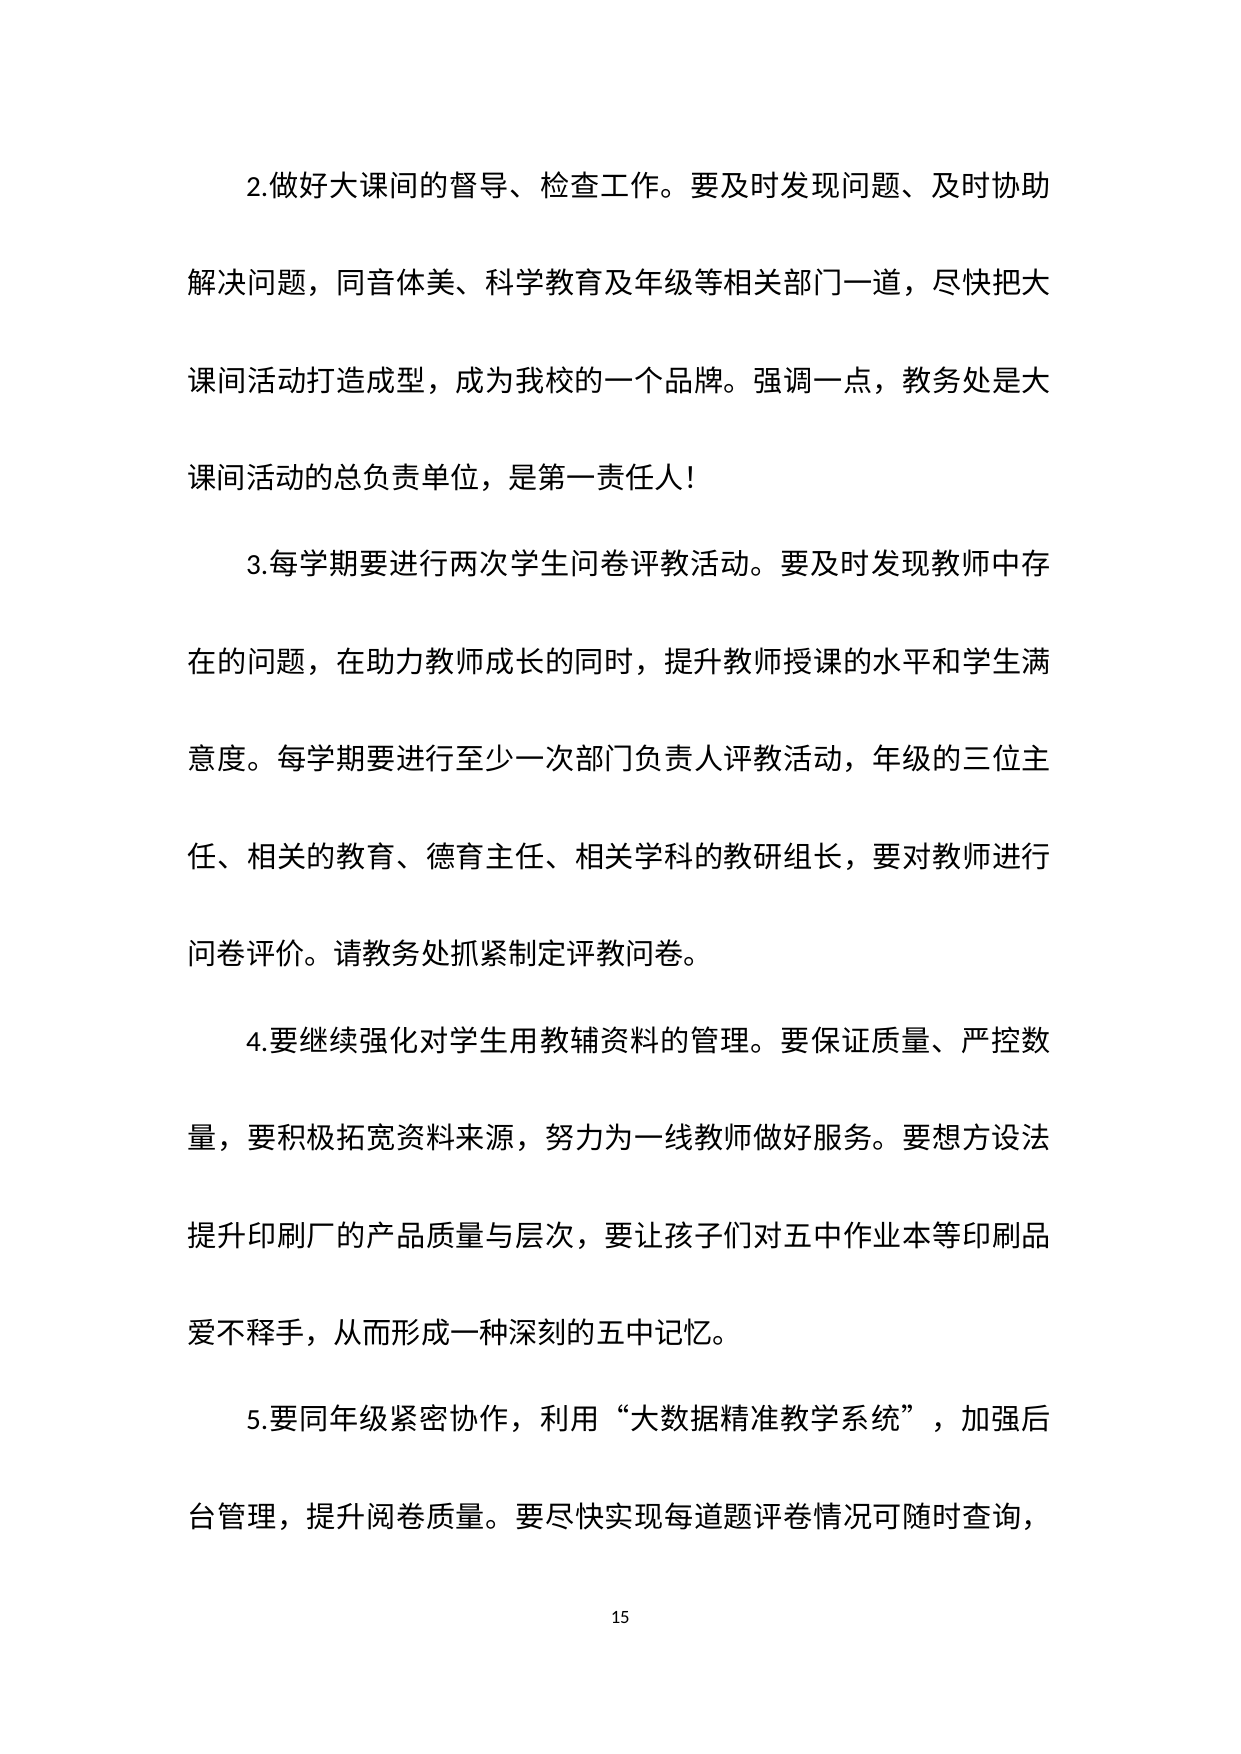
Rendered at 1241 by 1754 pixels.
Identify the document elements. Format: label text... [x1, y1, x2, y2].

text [187, 1384, 1053, 1547]
text 4.要继续强化对学生用教辅资料的管理。要保证质量、严控数量，要积极拓宽资料来源，努力为一线教师做好服务。要想方设法提升印刷厂的产品质量与层次，要让孩子们对五中作业本等印刷品爱不释手，从而形成一种深刻的五中记忆。 [187, 1006, 1053, 1363]
text 3.每学期要进行两次学生问卷评教活动。要及时发现教师中存在的问题，在助力教师成长的同时，提升教师授课的水平和学生满意度。每学期要进行至少一次部门负责人评教活动，年级的三位主任、相关的教育、德育主任、相关学科的教研组长，要对教师进行问卷评价。请教务处抓紧制定评教问卷。 [187, 529, 1053, 984]
text 2.做好大课间的督导、检查工作。要及时发现问题、及时协助解决问题，同音体美、科学教育及年级等相关部门一道，尽快把大课间活动打造成型，成为我校的一个品牌。强调一点，教务处是大课间活动的总负责单位，是第一责任人！ [187, 151, 1053, 508]
